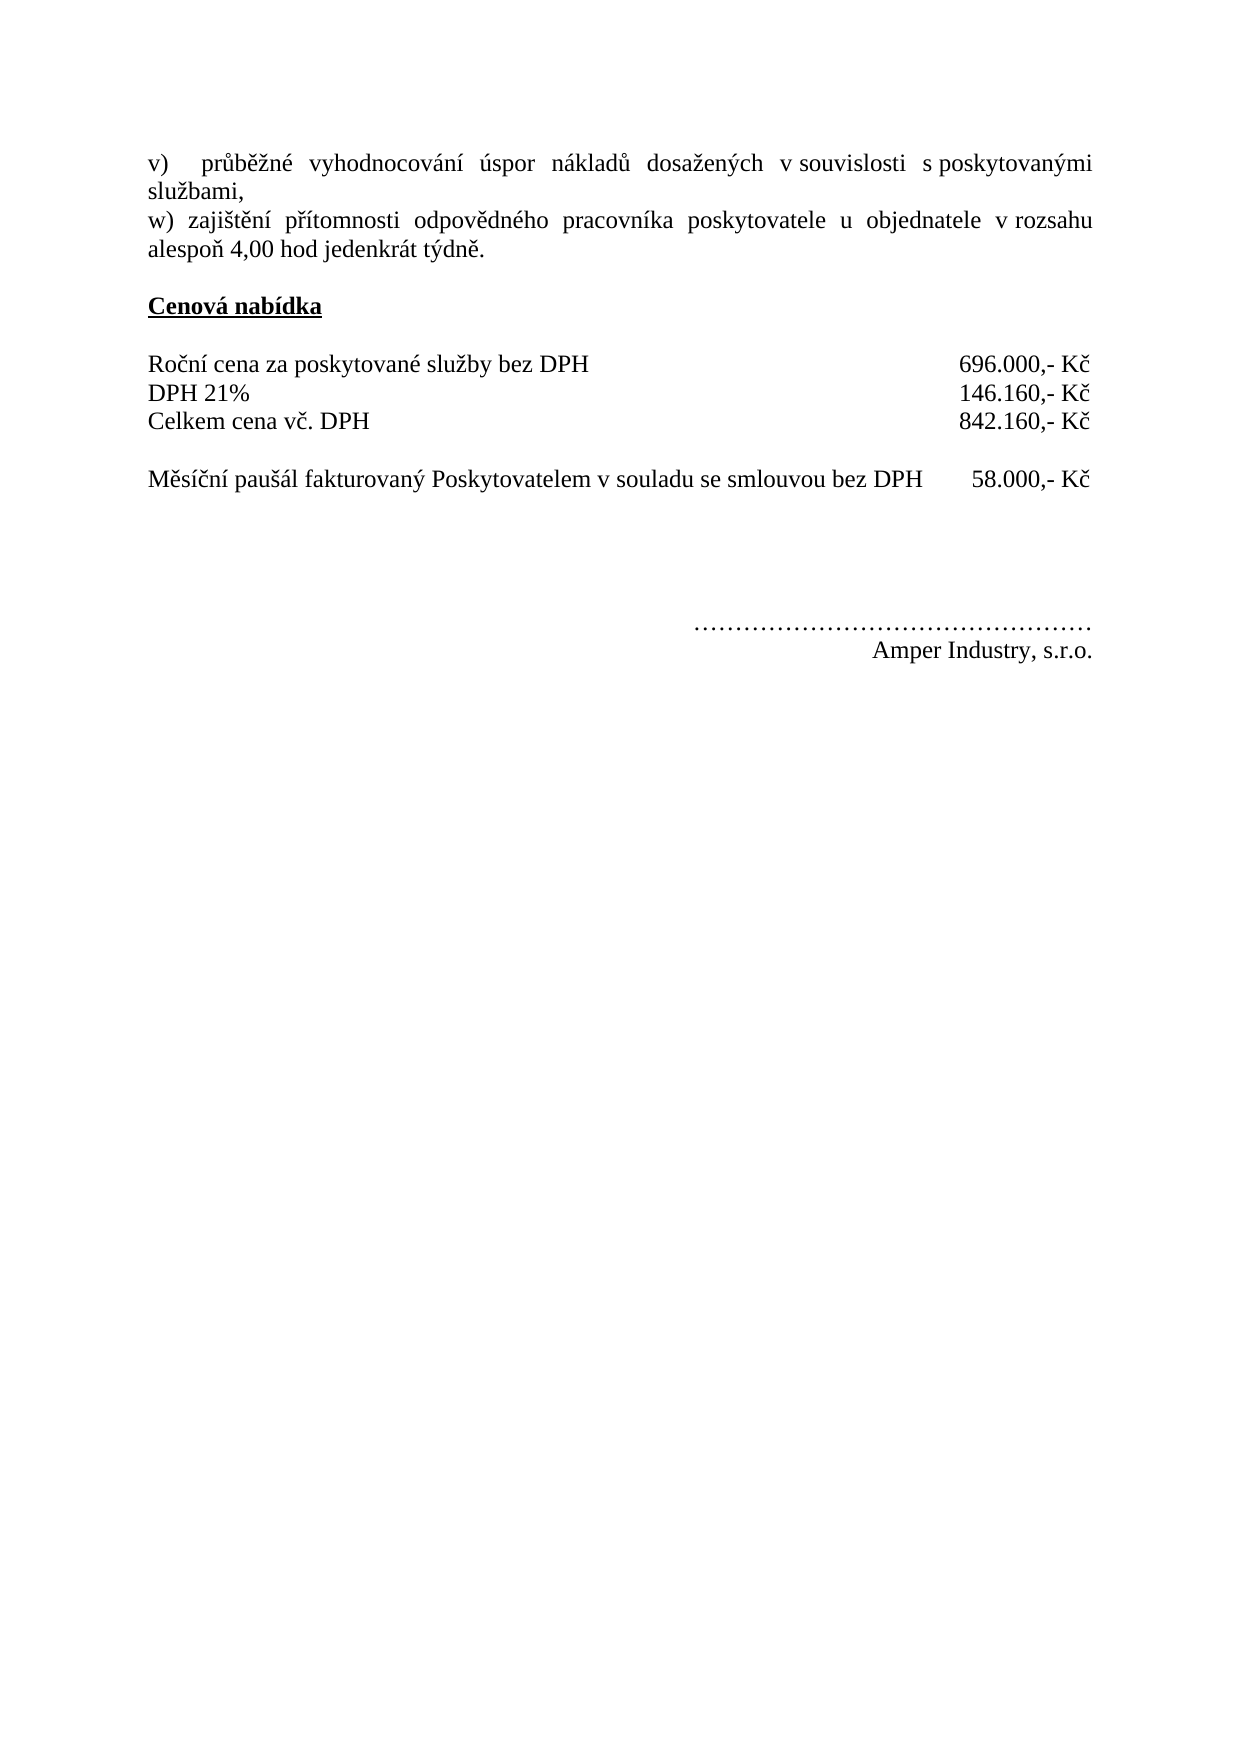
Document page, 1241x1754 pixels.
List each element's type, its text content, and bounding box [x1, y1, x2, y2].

text DPH 21% 146.160,- Kč [148, 378, 1093, 406]
text Amper Industry, s.r.o. [148, 636, 1093, 664]
text Roční cena za poskytované služby bez DPH 696.000,- Kč [148, 349, 1093, 378]
text v) průběžné vyhodnocování úspor nákladů dosažených v souvislosti s poskytovanými službami, [148, 148, 1093, 205]
text Celkem cena vč. DPH 842.160,- Kč [148, 406, 1093, 435]
text Měsíční paušál fakturovaný Poskytovatelem v souladu se smlouvou bez DPH 58.000,- Kč [148, 464, 1093, 493]
text w) zajištění přítomnosti odpovědného pracovníka poskytovatele u objednatele v rozsahu alespoň 4,00 hod jedenkrát týdně. [148, 205, 1093, 263]
text ………………………………………… [148, 579, 1093, 636]
text Cenová nabídka [148, 291, 1093, 320]
